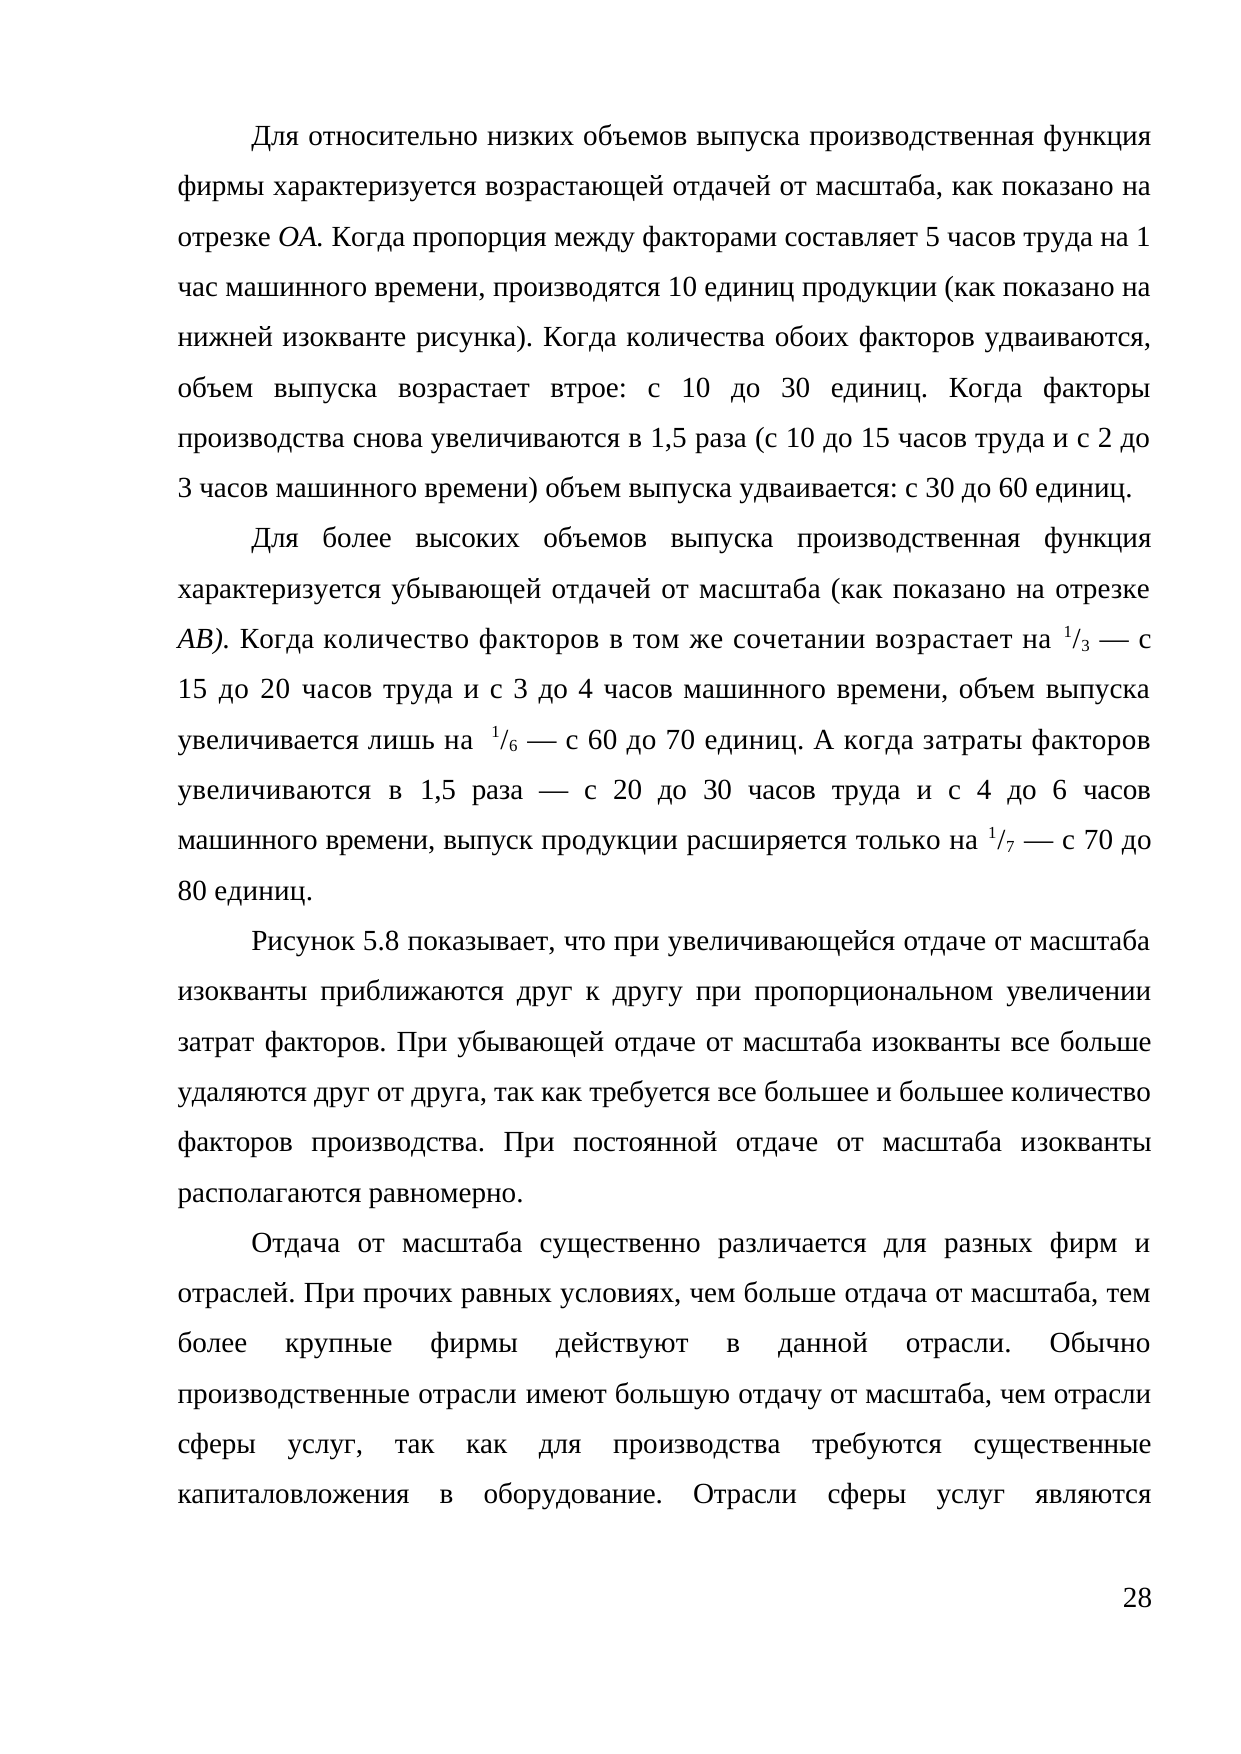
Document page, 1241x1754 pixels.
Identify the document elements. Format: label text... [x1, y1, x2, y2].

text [177, 1225, 1152, 1510]
text Для относительно низких объемов выпуска производственная функция фирмы характеризуется возрастающей отдачей от масштаба, как показано на отрезке ОА. Когда пропорция между факторами составляет 5 часов труда на 1 час машинного времени, производятся 10 единиц продукции (как показано на нижней изокванте рисунка). Когда количества обоих факторов удваиваются, объем выпуска возрастает втрое: с 10 до 30 единиц. Когда факторы производства снова увеличиваются в 1,5 раза (с 10 до 15 часов труда и с 2 до 3 часов машинного времени) объем выпуска удваивается: с 30 до 60 единиц. [177, 118, 1152, 504]
text Рисунок 5.8 показывает, что при увеличивающейся отдаче от масштаба изокванты приближаются друг к другу при пропорциональном увеличении затрат факторов. При убывающей отдаче от масштаба изокванты все больше удаляются друг от друга, так как требуется все большее и большее количество факторов производства. При постоянной отдаче от масштаба изокванты располагаются равномерно. [177, 923, 1152, 1208]
text Для более высоких объемов выпуска производственная функция характеризуется убывающей отдачей от масштаба (как показано на отрезке АВ). Когда количество факторов в том же сочетании возрастает на 1/3 — с 15 до 20 часов труда и с 3 до 4 часов машинного времени, объем выпуска увеличивается лишь на 1/6 — с 60 до 70 единиц. А когда затраты факторов увеличиваются в 1,5 раза — с 20 до 30 часов труда и с 4 до 6 часов машинного времени, выпуск продукции расширяется только на 1/7 — с 70 до 80 единиц. [177, 521, 1152, 906]
